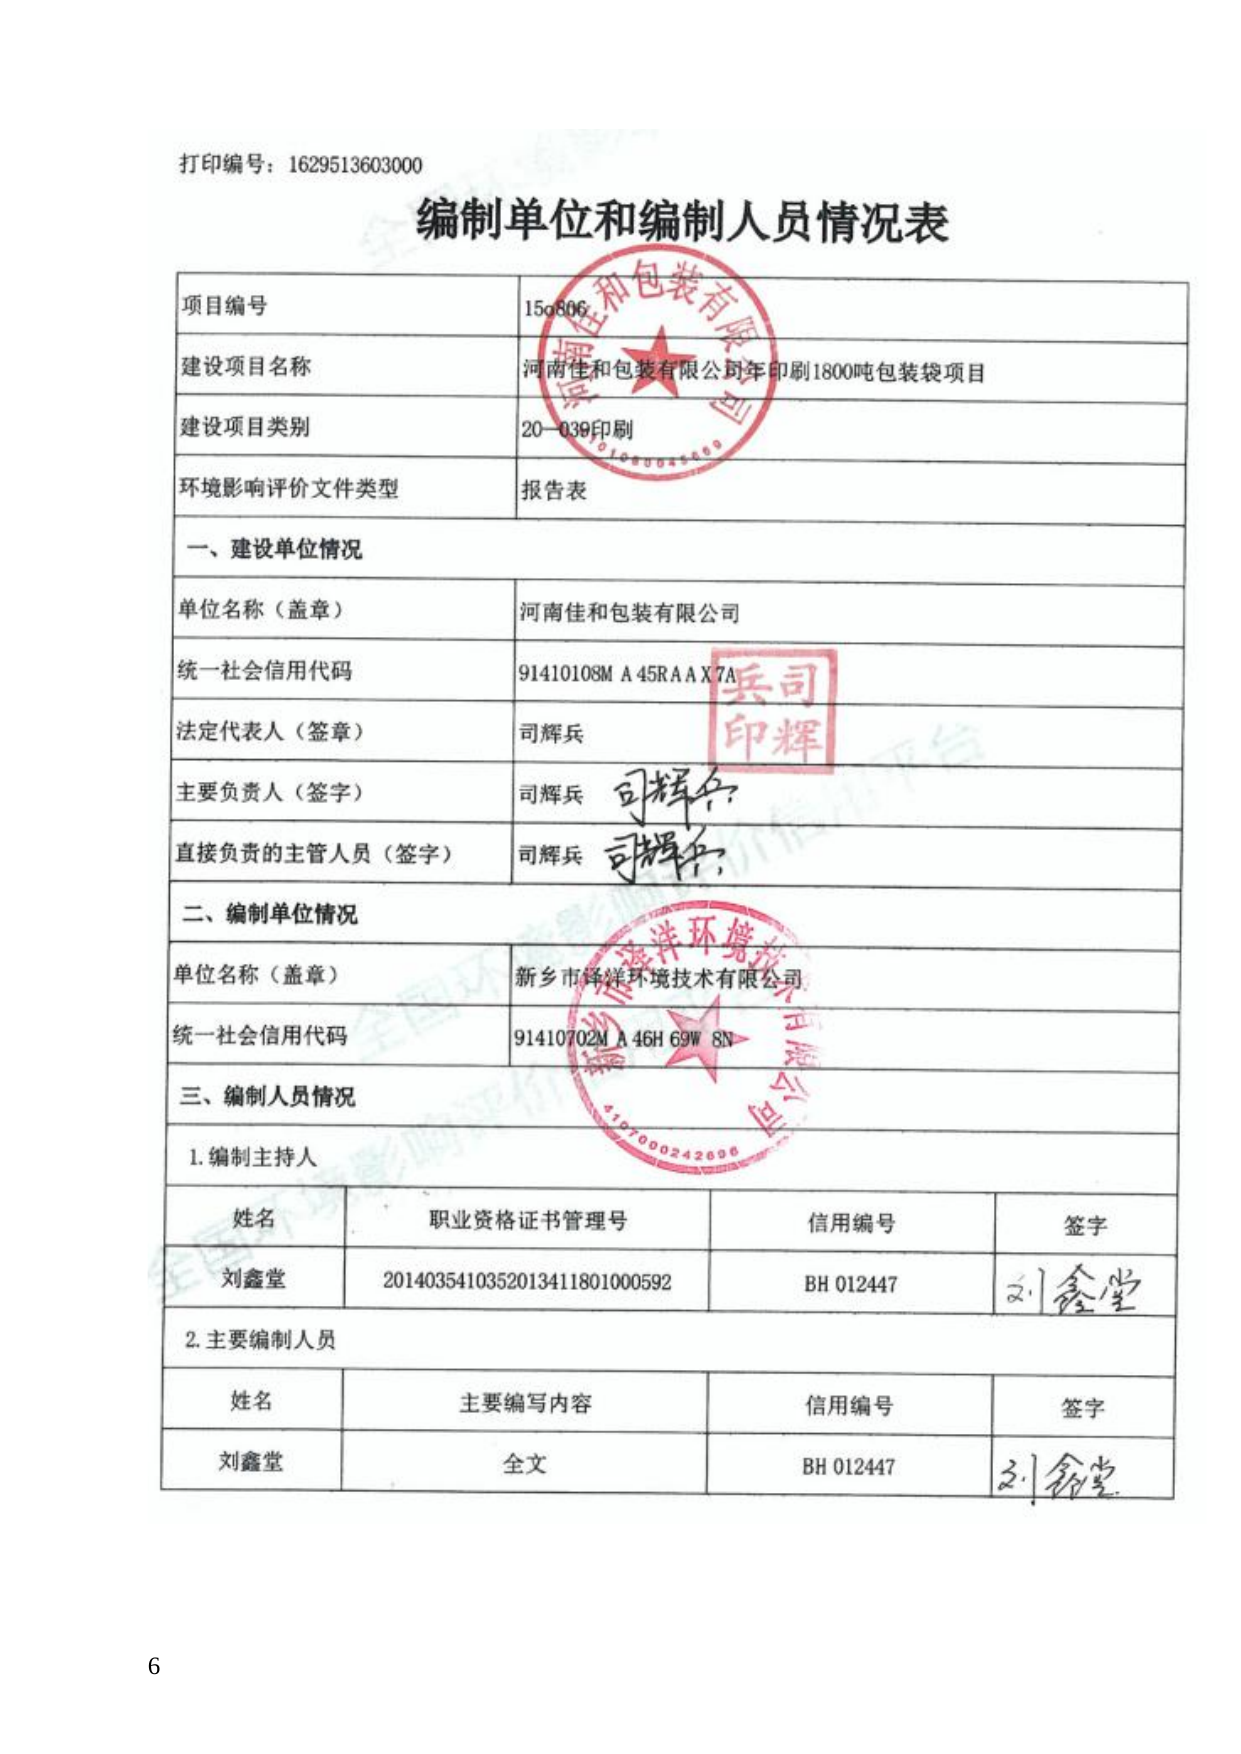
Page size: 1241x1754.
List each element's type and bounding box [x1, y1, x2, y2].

picture [147, 129, 1207, 1524]
